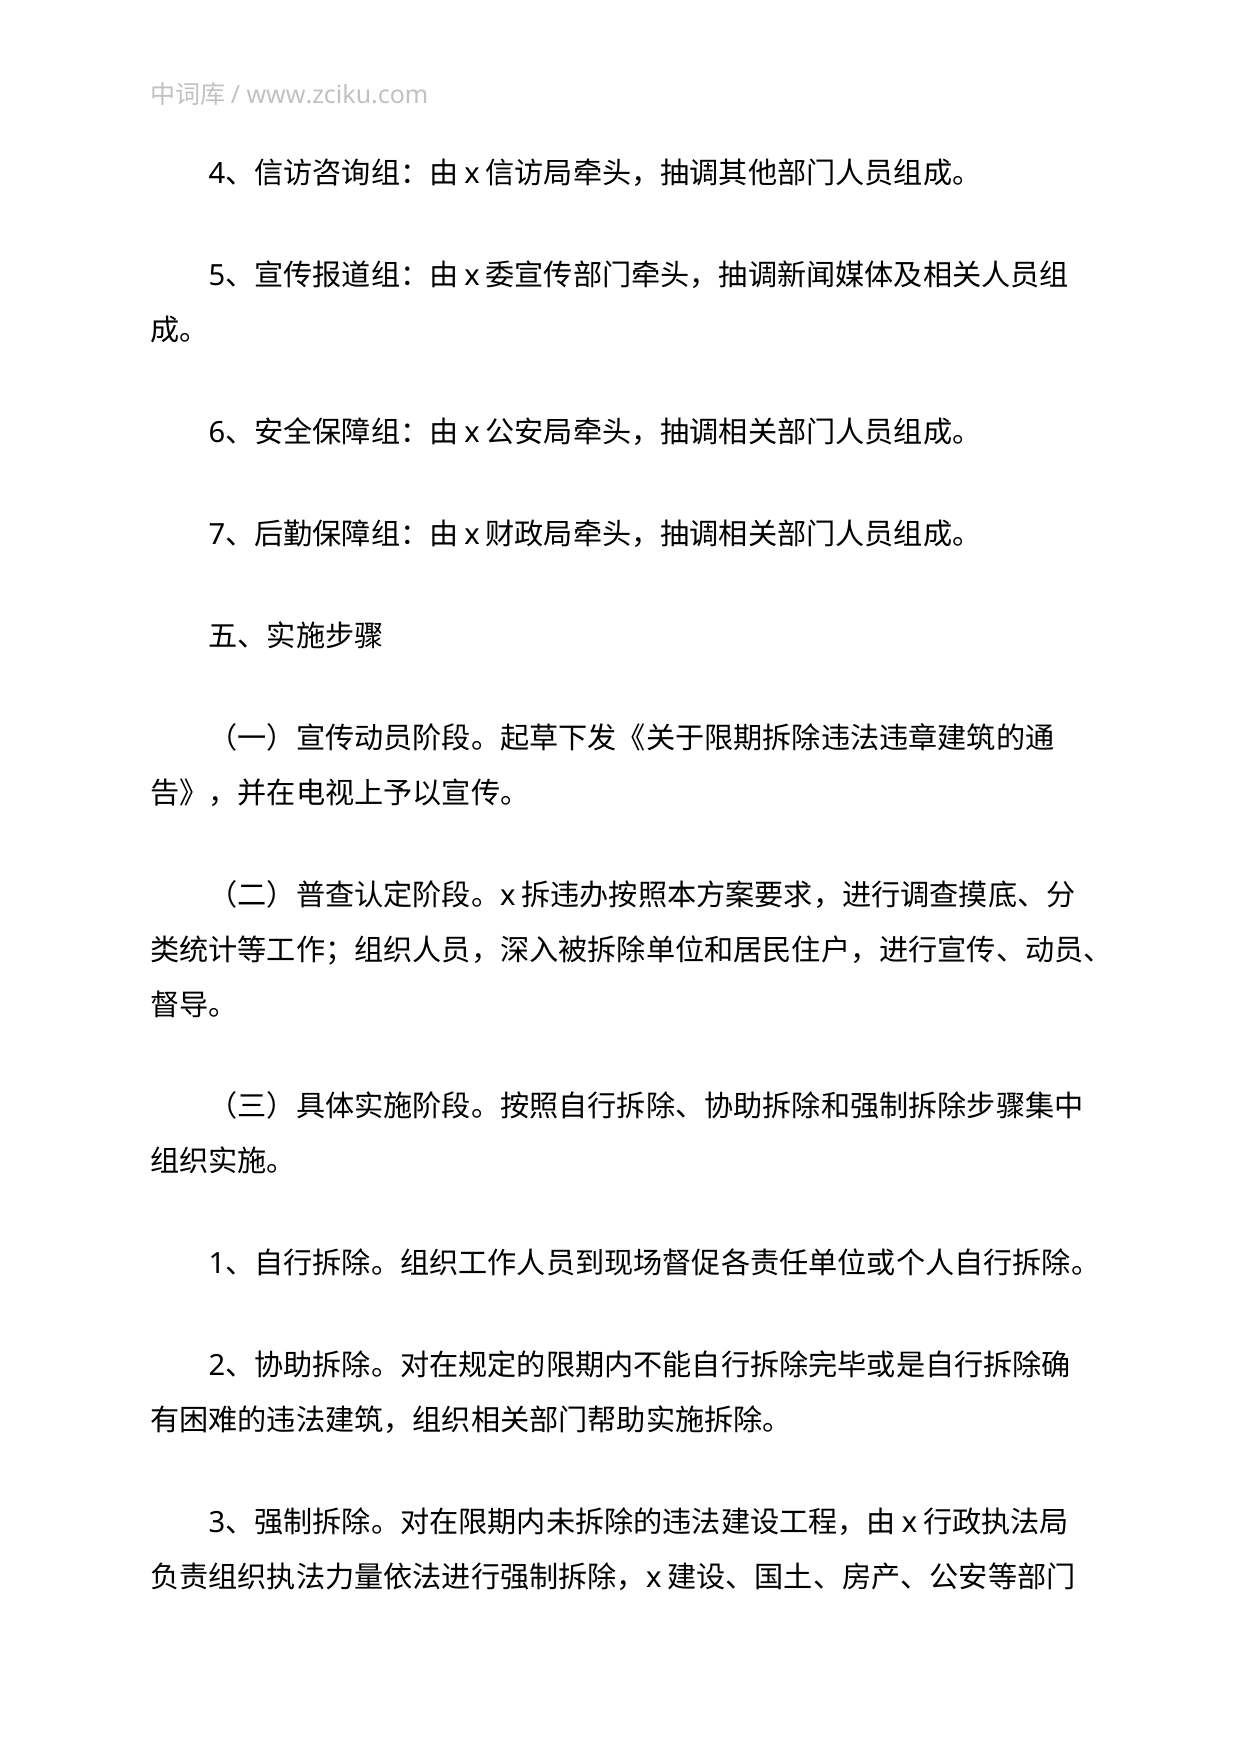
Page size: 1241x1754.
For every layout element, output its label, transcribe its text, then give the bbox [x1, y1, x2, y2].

text 5、宣传报道组：由x委宣传部门牵头，抽调新闻媒体及相关人员组成。 [150, 252, 1090, 349]
text 2、协助拆除。对在规定的限期内不能自行拆除完毕或是自行拆除确有困难的违法建筑，组织相关部门帮助实施拆除。 [150, 1341, 1090, 1439]
text 7、后勤保障组：由x财政局牵头，抽调相关部门人员组成。 [150, 511, 1090, 553]
text 五、实施步骤 [150, 613, 1090, 655]
text （一）宣传动员阶段。起草下发《关于限期拆除违法违章建筑的通告》，并在电视上予以宣传。 [150, 714, 1090, 812]
text 6、安全保障组：由x公安局牵头，抽调相关部门人员组成。 [150, 409, 1090, 451]
text 4、信访咨询组：由x信访局牵头，抽调其他部门人员组成。 [150, 150, 1090, 192]
text 1、自行拆除。组织工作人员到现场督促各责任单位或个人自行拆除。 [150, 1239, 1090, 1282]
text （二）普查认定阶段。x拆违办按照本方案要求，进行调查摸底、分类统计等工作；组织人员，深入被拆除单位和居民住户，进行宣传、动员、督导。 [150, 871, 1090, 1023]
text （三）具体实施阶段。按照自行拆除、协助拆除和强制拆除步骤集中组织实施。 [150, 1083, 1090, 1180]
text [150, 1498, 1090, 1596]
